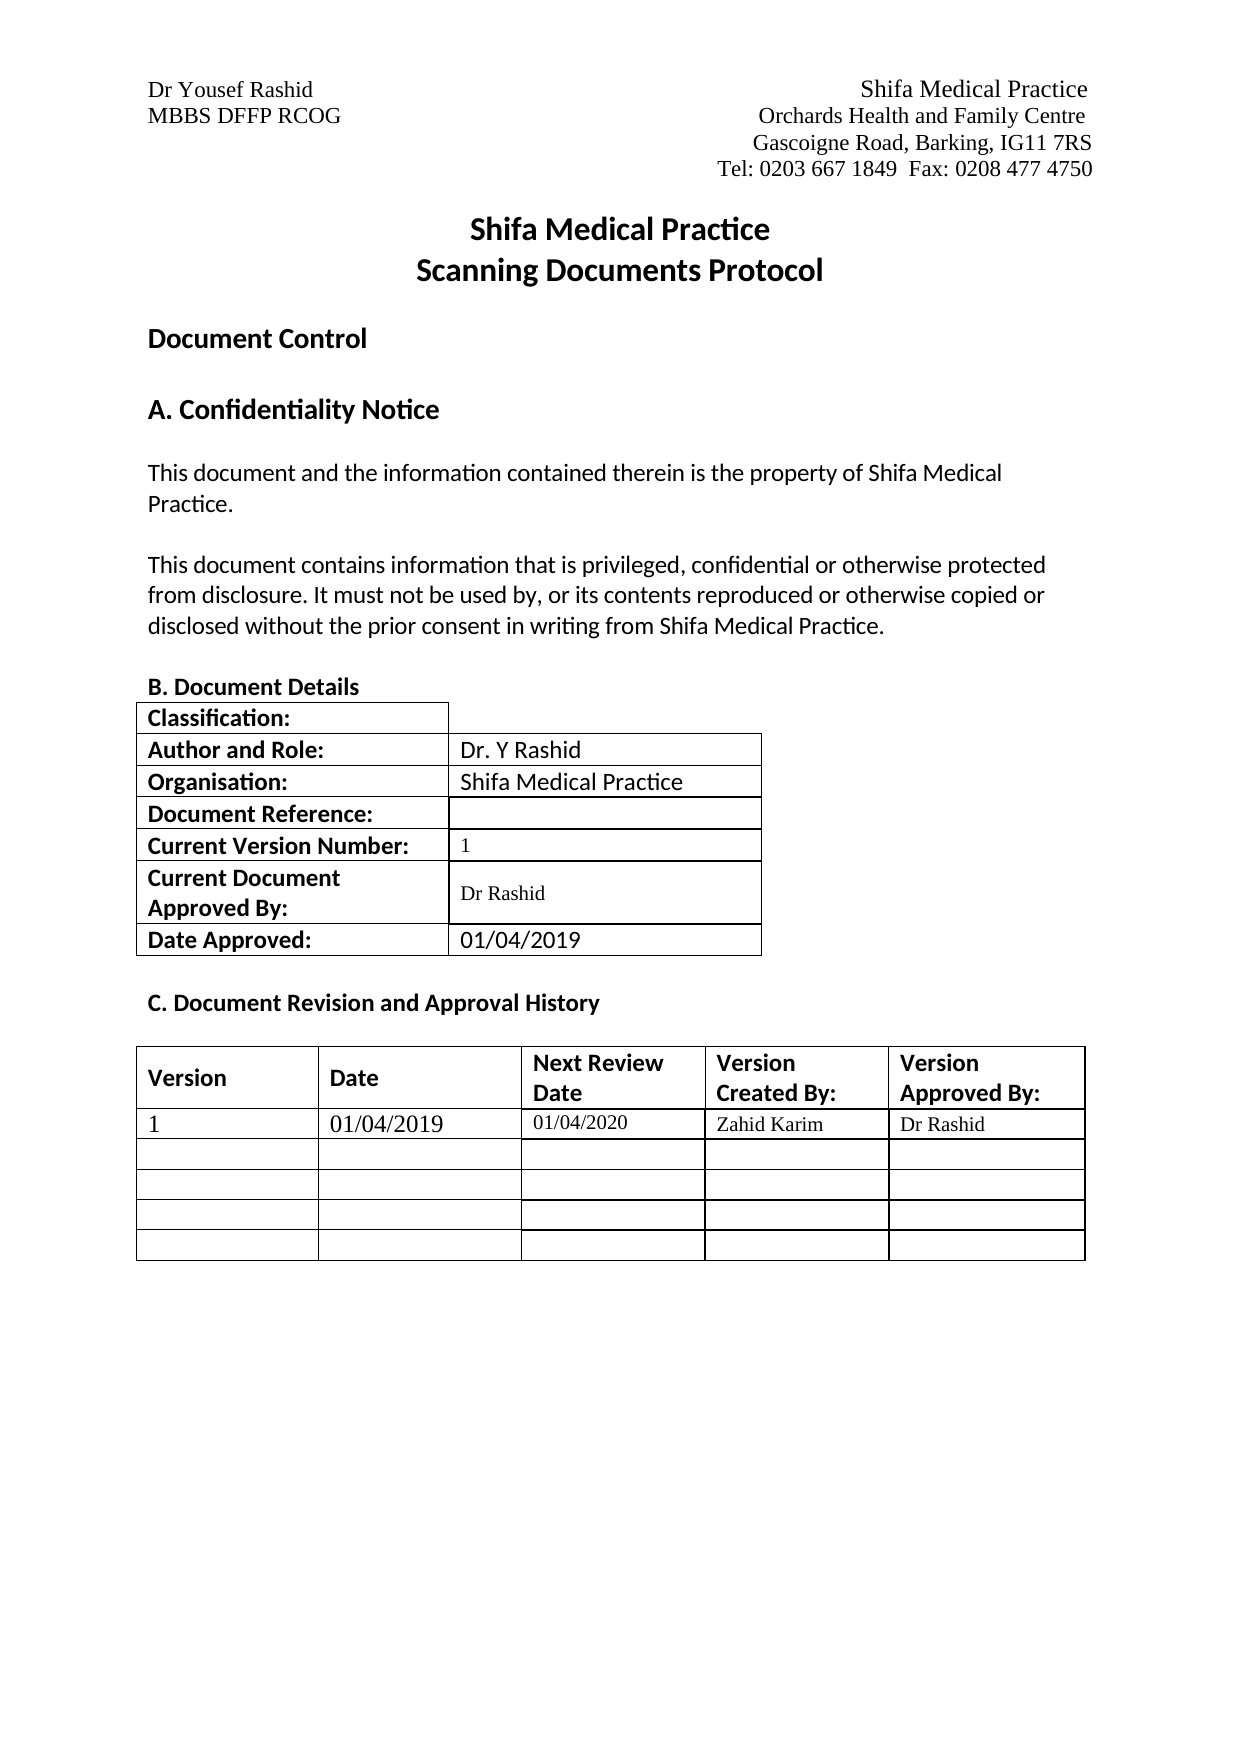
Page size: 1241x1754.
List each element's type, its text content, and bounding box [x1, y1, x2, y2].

table_cell [890, 1170, 1084, 1199]
table_cell [450, 798, 761, 828]
table_cell Zahid Karim [706, 1110, 888, 1138]
table_cell Document Reference: [137, 797, 448, 828]
table_cell 1 [137, 1109, 318, 1138]
table_cell [706, 1170, 888, 1199]
table_cell [319, 1139, 521, 1169]
table_header Version Approved By: [889, 1047, 1084, 1108]
table_cell 01/04/2020 [522, 1110, 704, 1138]
table_cell Date Approved: [137, 924, 448, 955]
text Scanning Documents Protocol [148, 249, 1092, 289]
table_cell [706, 1231, 888, 1259]
table_cell Current Version Number: [137, 829, 448, 860]
text Shifa Medical Practice [148, 208, 1092, 249]
table_cell Dr Rashid [890, 1110, 1084, 1138]
table_cell Current Document Approved By: [137, 861, 448, 923]
text A. Confidentiality Notice [148, 356, 1092, 457]
table_cell [137, 1200, 318, 1229]
table_header Version Created By: [706, 1047, 888, 1108]
table_cell [319, 1170, 521, 1199]
text C. Document Revision and Approval History [148, 987, 1092, 1017]
table_cell [522, 1231, 704, 1259]
table_cell 01/04/2019 [449, 925, 761, 955]
table_cell [890, 1231, 1084, 1259]
table_cell [137, 1139, 318, 1169]
table_cell [319, 1230, 521, 1259]
table_header Version [137, 1047, 318, 1108]
table_cell [137, 1170, 318, 1199]
table_cell [890, 1201, 1084, 1229]
table_cell [706, 1140, 888, 1169]
table_header Classification: [137, 703, 448, 733]
table_cell [319, 1200, 521, 1229]
table_cell [522, 1140, 704, 1169]
table_cell [522, 1170, 704, 1199]
table_cell Dr. Y Rashid [449, 734, 761, 765]
table_cell [522, 1201, 704, 1229]
table_cell Author and Role: [137, 734, 448, 765]
text B. Document Details [148, 671, 1092, 702]
table_cell [890, 1140, 1084, 1169]
table_header Next Review Date [522, 1047, 705, 1108]
table_cell Organisation: [137, 766, 448, 796]
table_cell 01/04/2019 [319, 1109, 521, 1138]
text This document contains information that is privileged, confidential or otherwise protected from disclosure. It must not be used by, or its contents reproduced or otherwise copied or disclosed without the prior consent in writing from Shifa Medical Practice. [148, 518, 1092, 641]
table_cell [706, 1201, 888, 1229]
text This document and the information contained therein is the property of Shifa Medical Practice. [148, 457, 1092, 518]
table_cell 1 [450, 830, 761, 860]
table_header Date [319, 1047, 521, 1108]
table_cell Shifa Medical Practice [449, 766, 761, 796]
text Document Control [148, 320, 1092, 356]
table_cell [137, 1230, 318, 1259]
table_cell Dr Rashid [450, 862, 761, 923]
